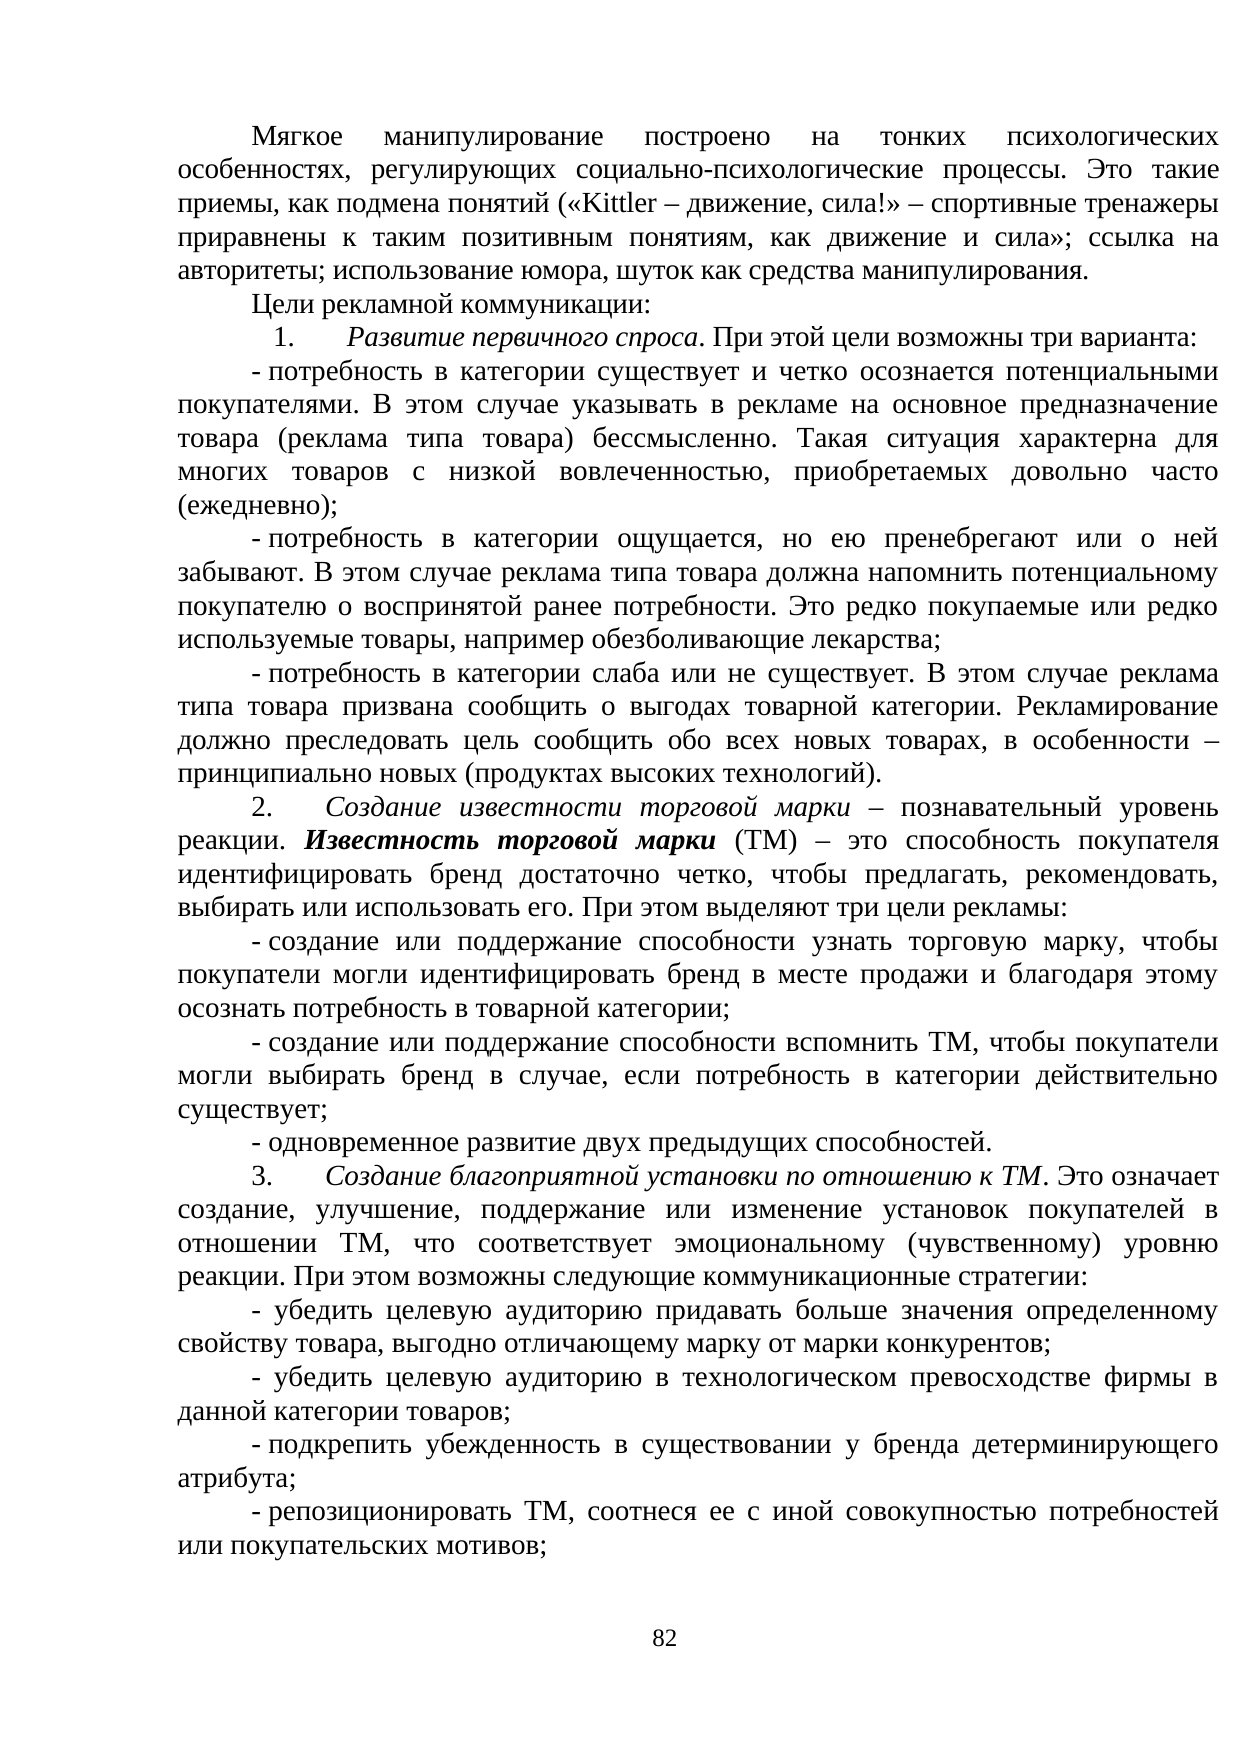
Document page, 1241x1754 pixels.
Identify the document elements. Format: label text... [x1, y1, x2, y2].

text Цели рекламной коммуникации: [177, 286, 1219, 319]
text - убедить целевую аудиторию в технологическом превосходстве фирмы в данной категории товаров; [177, 1359, 1219, 1426]
text - потребность в категории ощущается, но ею пренебрегают или о ней забывают. В этом случае реклама типа товара должна напомнить потенциальному покупателю о воспринятой ранее потребности. Это редко покупаемые или редко используемые товары, например обезболивающие лекарства; [177, 521, 1219, 655]
text - репозиционировать ТМ, соотнеся ее с иной совокупностью потребностей или покупательских мотивов; [177, 1493, 1219, 1560]
text - убедить целевую аудиторию придавать больше значения определенному свойству товара, выгодно отличающему марку от марки конкурентов; [177, 1292, 1219, 1359]
list Развитие первичного спроса. При этой цели возможны три варианта: [177, 319, 1219, 353]
text - одновременное развитие двух предыдущих способностей. [177, 1124, 1219, 1158]
text - создание или поддержание способности узнать торговую марку, чтобы покупатели могли идентифицировать бренд в месте продажи и благодаря этому осознать потребность в товарной категории; [177, 923, 1219, 1024]
list Создание известности торговой марки – познавательный уровень реакции. Известность торговой марки (ТМ) – это способность покупателя идентифицировать бренд достаточно четко, чтобы предлагать, рекомендовать, выбирать или использовать его. При этом выделяют три цели рекламы: [177, 789, 1219, 923]
text - потребность в категории существует и четко осознается потенциальными покупателями. В этом случае указывать в рекламе на основное предназначение товара (реклама типа товара) бессмысленно. Такая ситуация характерна для многих товаров с низкой вовлеченностью, приобретаемых довольно часто (ежедневно); [177, 353, 1219, 521]
text - подкрепить убежденность в существовании у бренда детерминирующего атрибута; [177, 1426, 1219, 1493]
text - потребность в категории слаба или не существует. В этом случае реклама типа товара призвана сообщить о выгодах товарной категории. Рекламирование должно преследовать цель сообщить обо всех новых товарах, в особенности – принципиально новых (продуктах высоких технологий). [177, 655, 1219, 789]
text Мягкое манипулирование построено на тонких психологических особенностях, регулирующих социально-психологические процессы. Это такие приемы, как подмена понятий («Kittler – движение, сила!» – спортивные тренажеры приравнены к таким позитивным понятиям, как движение и сила»; ссылка на авторитеты; использование юмора, шуток как средства манипулирования. [177, 118, 1219, 286]
list Создание благоприятной установки по отношению к ТМ. Это означает создание, улучшение, поддержание или изменение установок покупателей в отношении ТМ, что соответствует эмоциональному (чувственному) уровню реакции. При этом возможны следующие коммуникационные стратегии: [177, 1158, 1219, 1292]
text - создание или поддержание способности вспомнить ТМ, чтобы покупатели могли выбирать бренд в случае, если потребность в категории действительно существует; [177, 1024, 1219, 1124]
